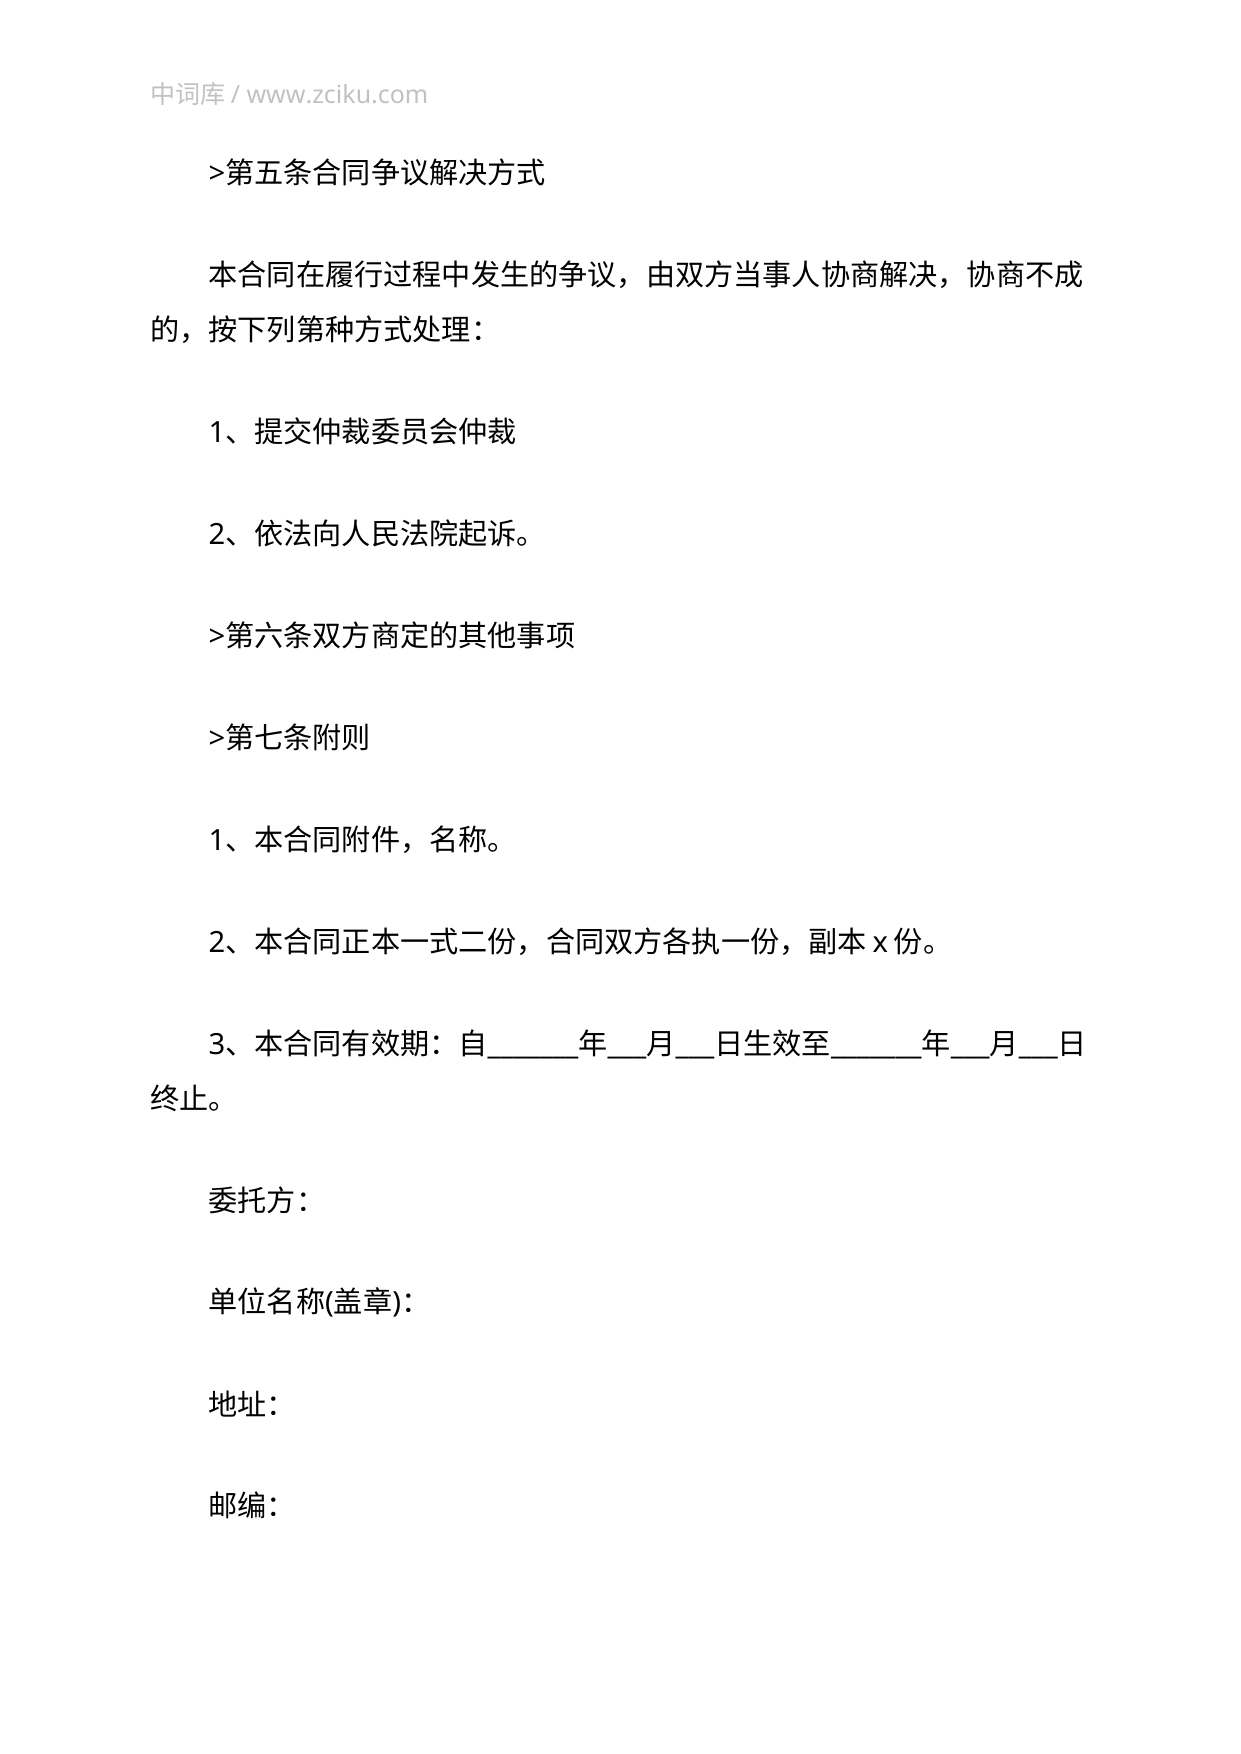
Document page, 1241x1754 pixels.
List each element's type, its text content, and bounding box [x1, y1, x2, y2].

text 委托方： [150, 1177, 1090, 1219]
text 本合同在履行过程中发生的争议，由双方当事人协商解决，协商不成的，按下列第种方式处理： [150, 252, 1090, 349]
text >第七条附则 [150, 714, 1090, 757]
text 邮编： [150, 1483, 1090, 1525]
text 2、本合同正本一式二份，合同双方各执一份，副本x份。 [150, 918, 1090, 961]
text 1、本合同附件，名称。 [150, 817, 1090, 859]
text >第五条合同争议解决方式 [150, 150, 1090, 192]
text 单位名称(盖章)： [150, 1279, 1090, 1321]
text 3、本合同有效期：自_______年___月___日生效至_______年___月___日终止。 [150, 1021, 1090, 1118]
text 地址： [150, 1381, 1090, 1423]
text 1、提交仲裁委员会仲裁 [150, 409, 1090, 451]
text >第六条双方商定的其他事项 [150, 613, 1090, 655]
text 2、依法向人民法院起诉。 [150, 511, 1090, 553]
